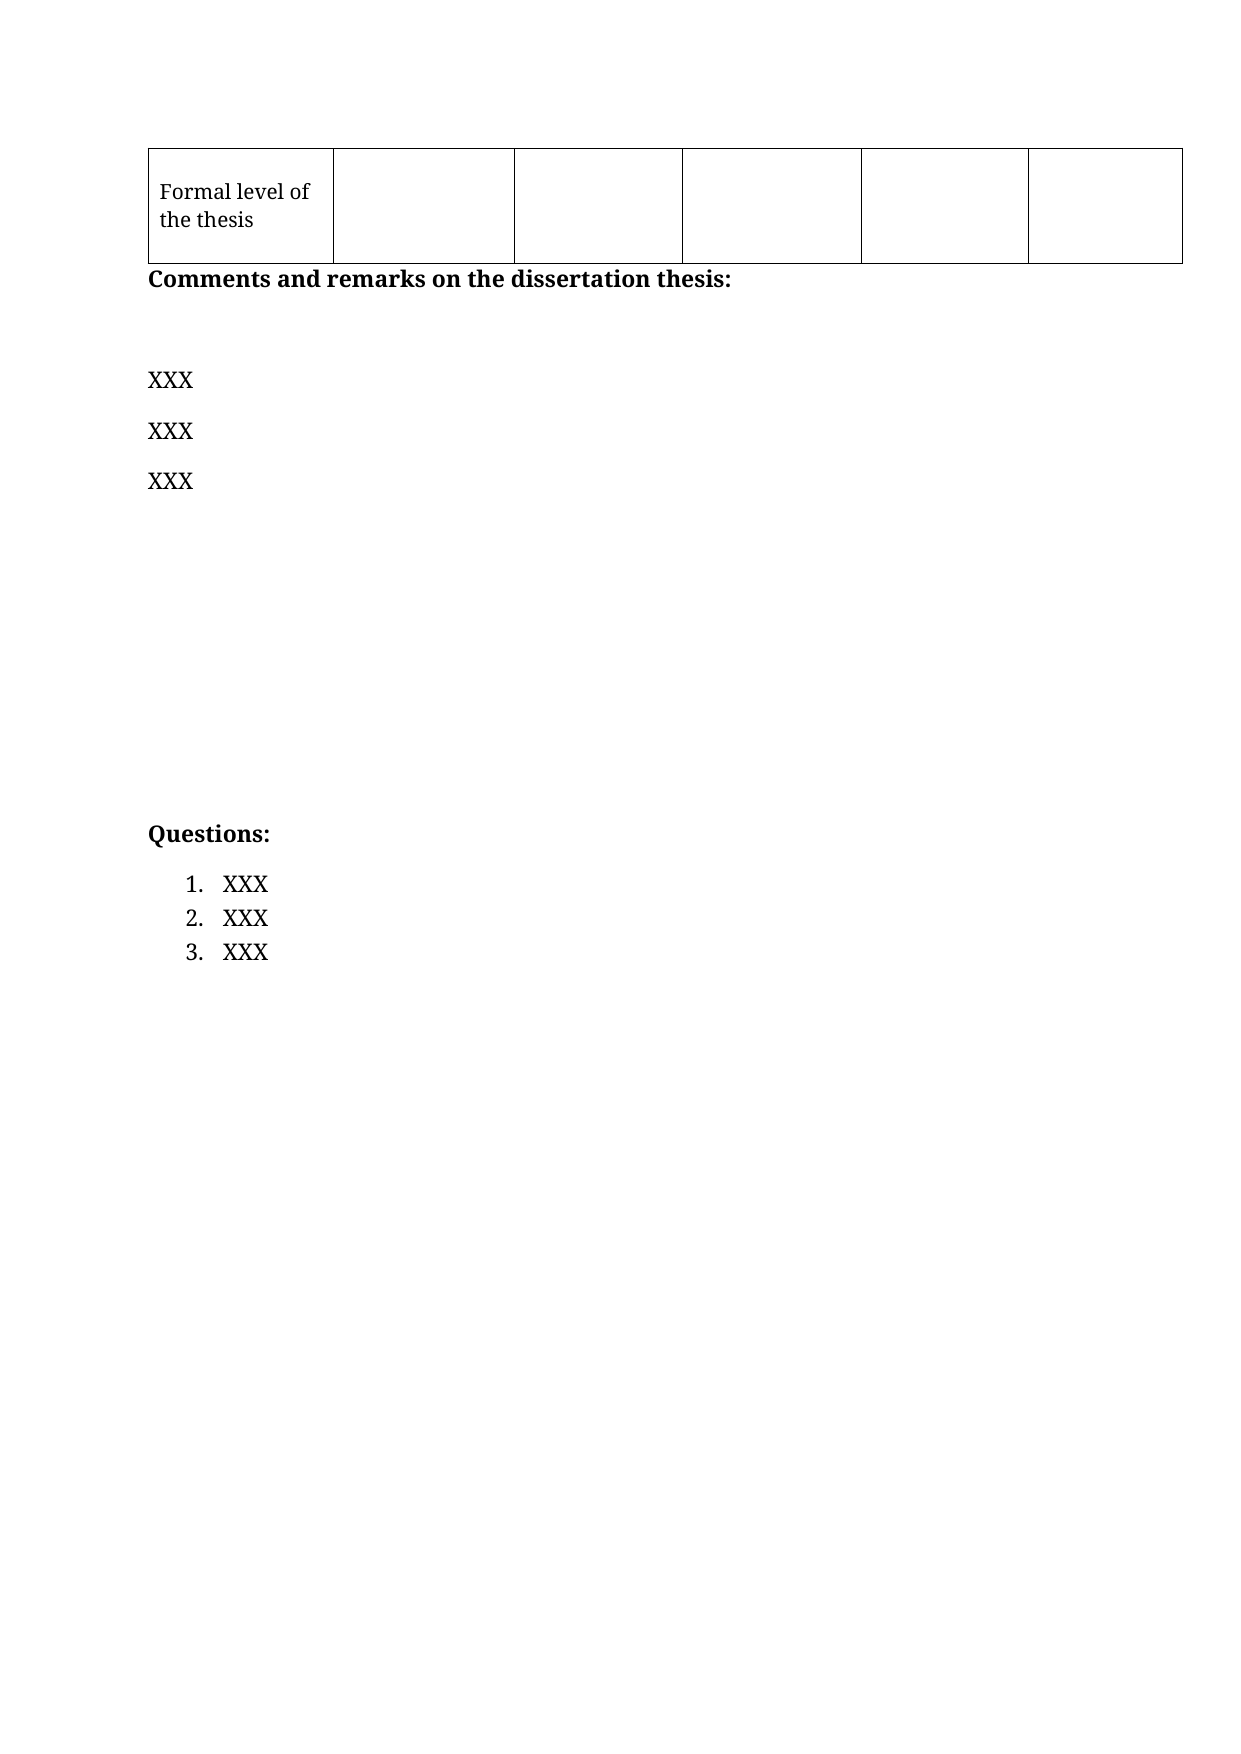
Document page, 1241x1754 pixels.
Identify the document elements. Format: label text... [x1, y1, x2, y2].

table_cell [683, 149, 861, 262]
table_cell [862, 149, 1028, 262]
table_cell Formal level of the thesis [149, 149, 333, 262]
text Questions: [148, 818, 1093, 849]
table_cell [1029, 149, 1182, 262]
table_cell [334, 149, 514, 262]
text XXX [148, 465, 1093, 496]
text XXX [148, 364, 1093, 396]
text XXX [148, 415, 1093, 446]
table_cell [515, 149, 682, 262]
text Comments and remarks on the dissertation thesis: [148, 264, 1093, 295]
list XXX [185, 902, 1093, 933]
list XXX [185, 936, 1093, 967]
list XXX [185, 868, 1093, 900]
